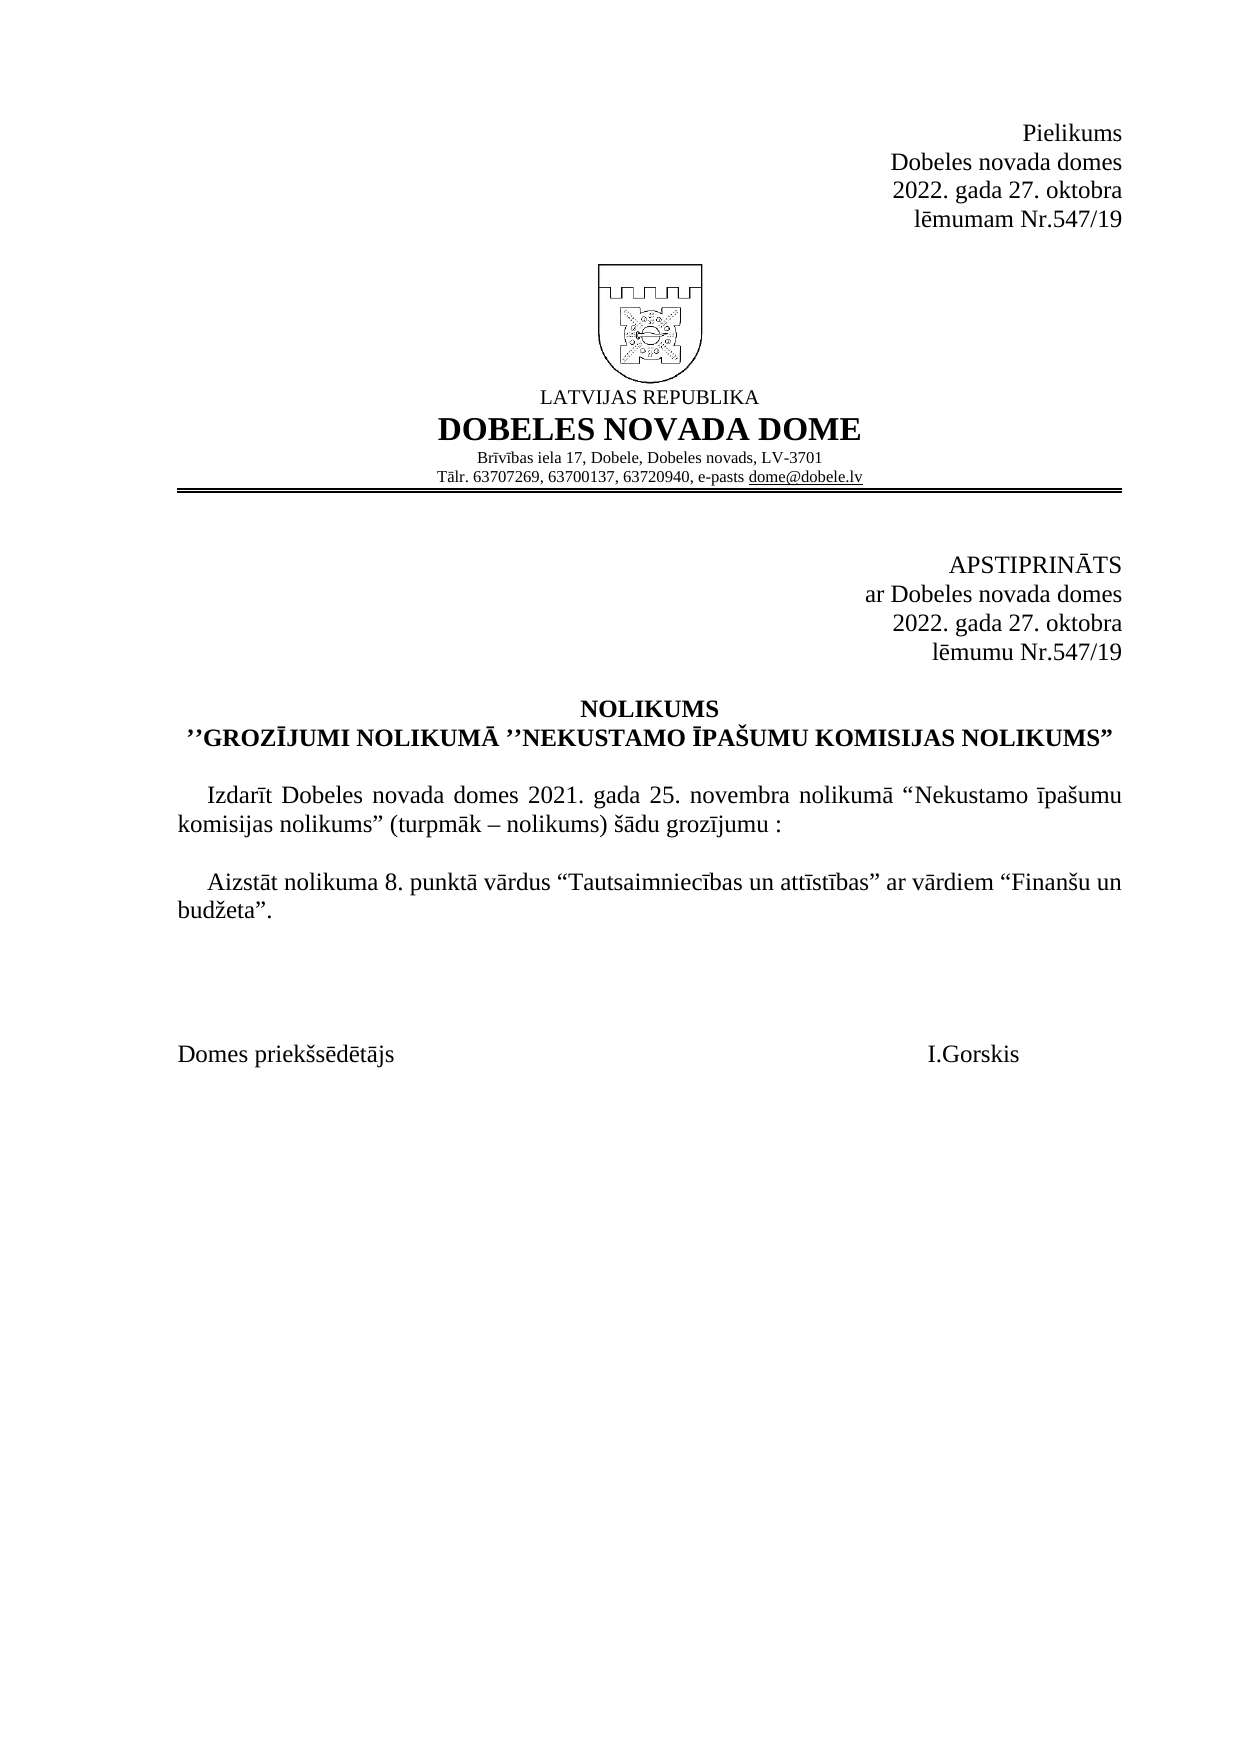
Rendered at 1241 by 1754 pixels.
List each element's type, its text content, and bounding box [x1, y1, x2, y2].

text ar Dobeles novada domes [177, 579, 1122, 608]
text lēmumam Nr.547/19 [177, 204, 1122, 233]
text NOLIKUMS [177, 694, 1122, 723]
text 2022. gada 27. oktobra [177, 176, 1122, 204]
text Tālr. 63707269, 63700137, 63720940, e-pasts dome@dobele.lv [177, 467, 1122, 488]
text Domes priekšsēdētājs I.Gorskis [177, 1039, 1122, 1068]
text Aizstāt nolikuma 8. punktā vārdus “Tautsaimniecības un attīstības” ar vārdiem “Finanšu un budžeta”. [177, 867, 1122, 924]
text Pielikums [177, 118, 1122, 147]
text Brīvības iela 17, Dobele, Dobeles novads, LV-3701 [177, 448, 1122, 467]
text lēmumu Nr.547/19 [177, 637, 1122, 665]
text DOBELES NOVADA DOME [177, 409, 1122, 448]
picture [594, 261, 705, 386]
text ’’GROZĪJUMI NOLIKUMĀ ’’NEKUSTAMO ĪPAŠUMU KOMISIJAS NOLIKUMS” [177, 723, 1122, 752]
text Dobeles novada domes [177, 147, 1122, 176]
text LATVIJAS REPUBLIKA [177, 385, 1122, 409]
text 2022. gada 27. oktobra [177, 608, 1122, 637]
text APSTIPRINĀTS [177, 550, 1122, 579]
text Izdarīt Dobeles novada domes 2021. gada 25. novembra nolikumā “Nekustamo īpašumu komisijas nolikums” (turpmāk – nolikums) šādu grozījumu : [177, 780, 1122, 838]
